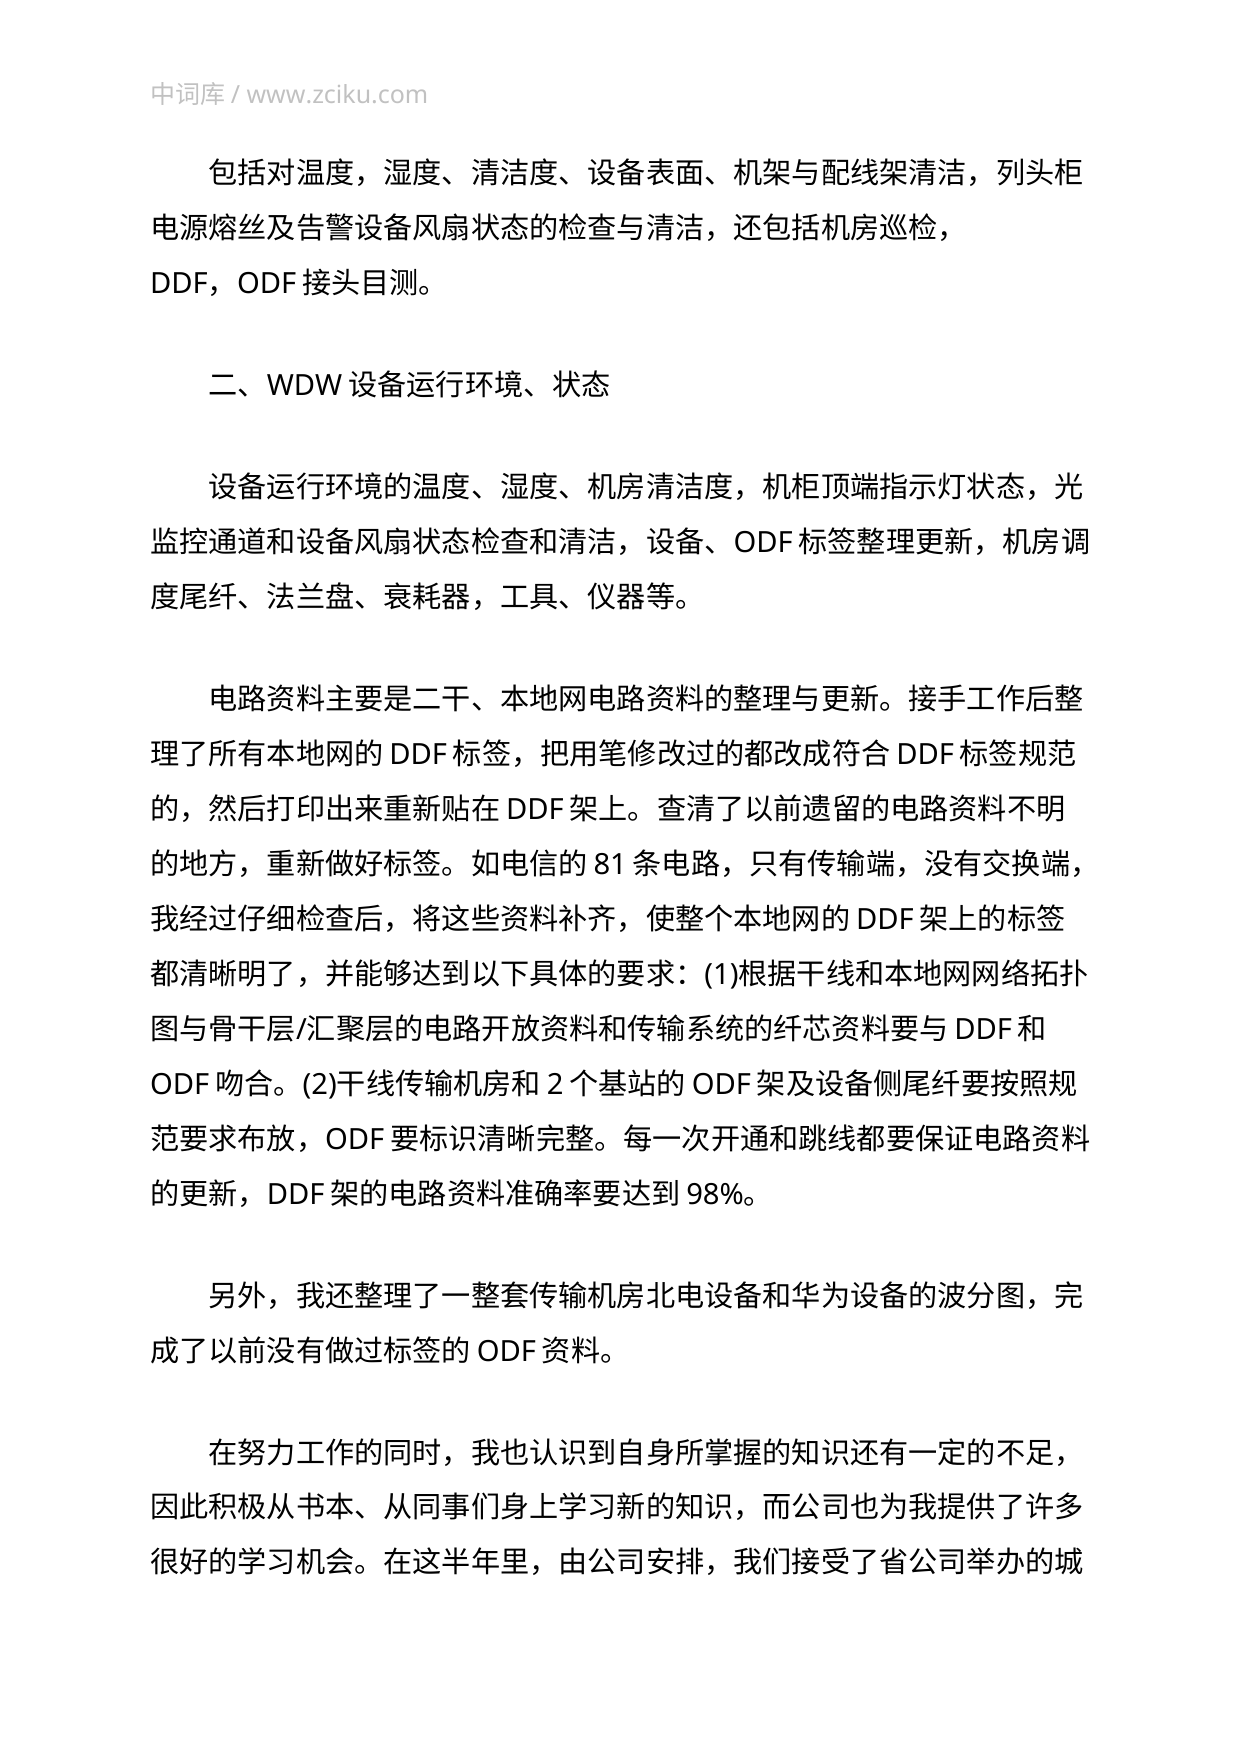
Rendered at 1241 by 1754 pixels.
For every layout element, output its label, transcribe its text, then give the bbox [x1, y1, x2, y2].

text 另外，我还整理了一整套传输机房北电设备和华为设备的波分图，完成了以前没有做过标签的ODF资料。 [150, 1272, 1090, 1369]
text 包括对温度，湿度、清洁度、设备表面、机架与配线架清洁，列头柜电源熔丝及告警设备风扇状态的检查与清洁，还包括机房巡检，DDF，ODF接头目测。 [150, 150, 1090, 302]
text 电路资料主要是二干、本地网电路资料的整理与更新。接手工作后整理了所有本地网的DDF标签，把用笔修改过的都改成符合DDF标签规范的，然后打印出来重新贴在DDF架上。查清了以前遗留的电路资料不明的地方，重新做好标签。如电信的81条电路，只有传输端，没有交换端，我经过仔细检查后，将这些资料补齐，使整个本地网的DDF架上的标签都清晰明了，并能够达到以下具体的要求：(1)根据干线和本地网网络拓扑图与骨干层/汇聚层的电路开放资料和传输系统的纤芯资料要与DDF和ODF吻合。(2)干线传输机房和2个基站的ODF架及设备侧尾纤要按照规范要求布放，ODF要标识清晰完整。每一次开通和跳线都要保证电路资料的更新，DDF架的电路资料准确率要达到98%。 [150, 675, 1090, 1213]
text 二、WDW设备运行环境、状态 [150, 362, 1090, 404]
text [150, 1429, 1090, 1581]
text 设备运行环境的温度、湿度、机房清洁度，机柜顶端指示灯状态，光监控通道和设备风扇状态检查和清洁，设备、ODF标签整理更新，机房调度尾纤、法兰盘、衰耗器，工具、仪器等。 [150, 464, 1090, 616]
